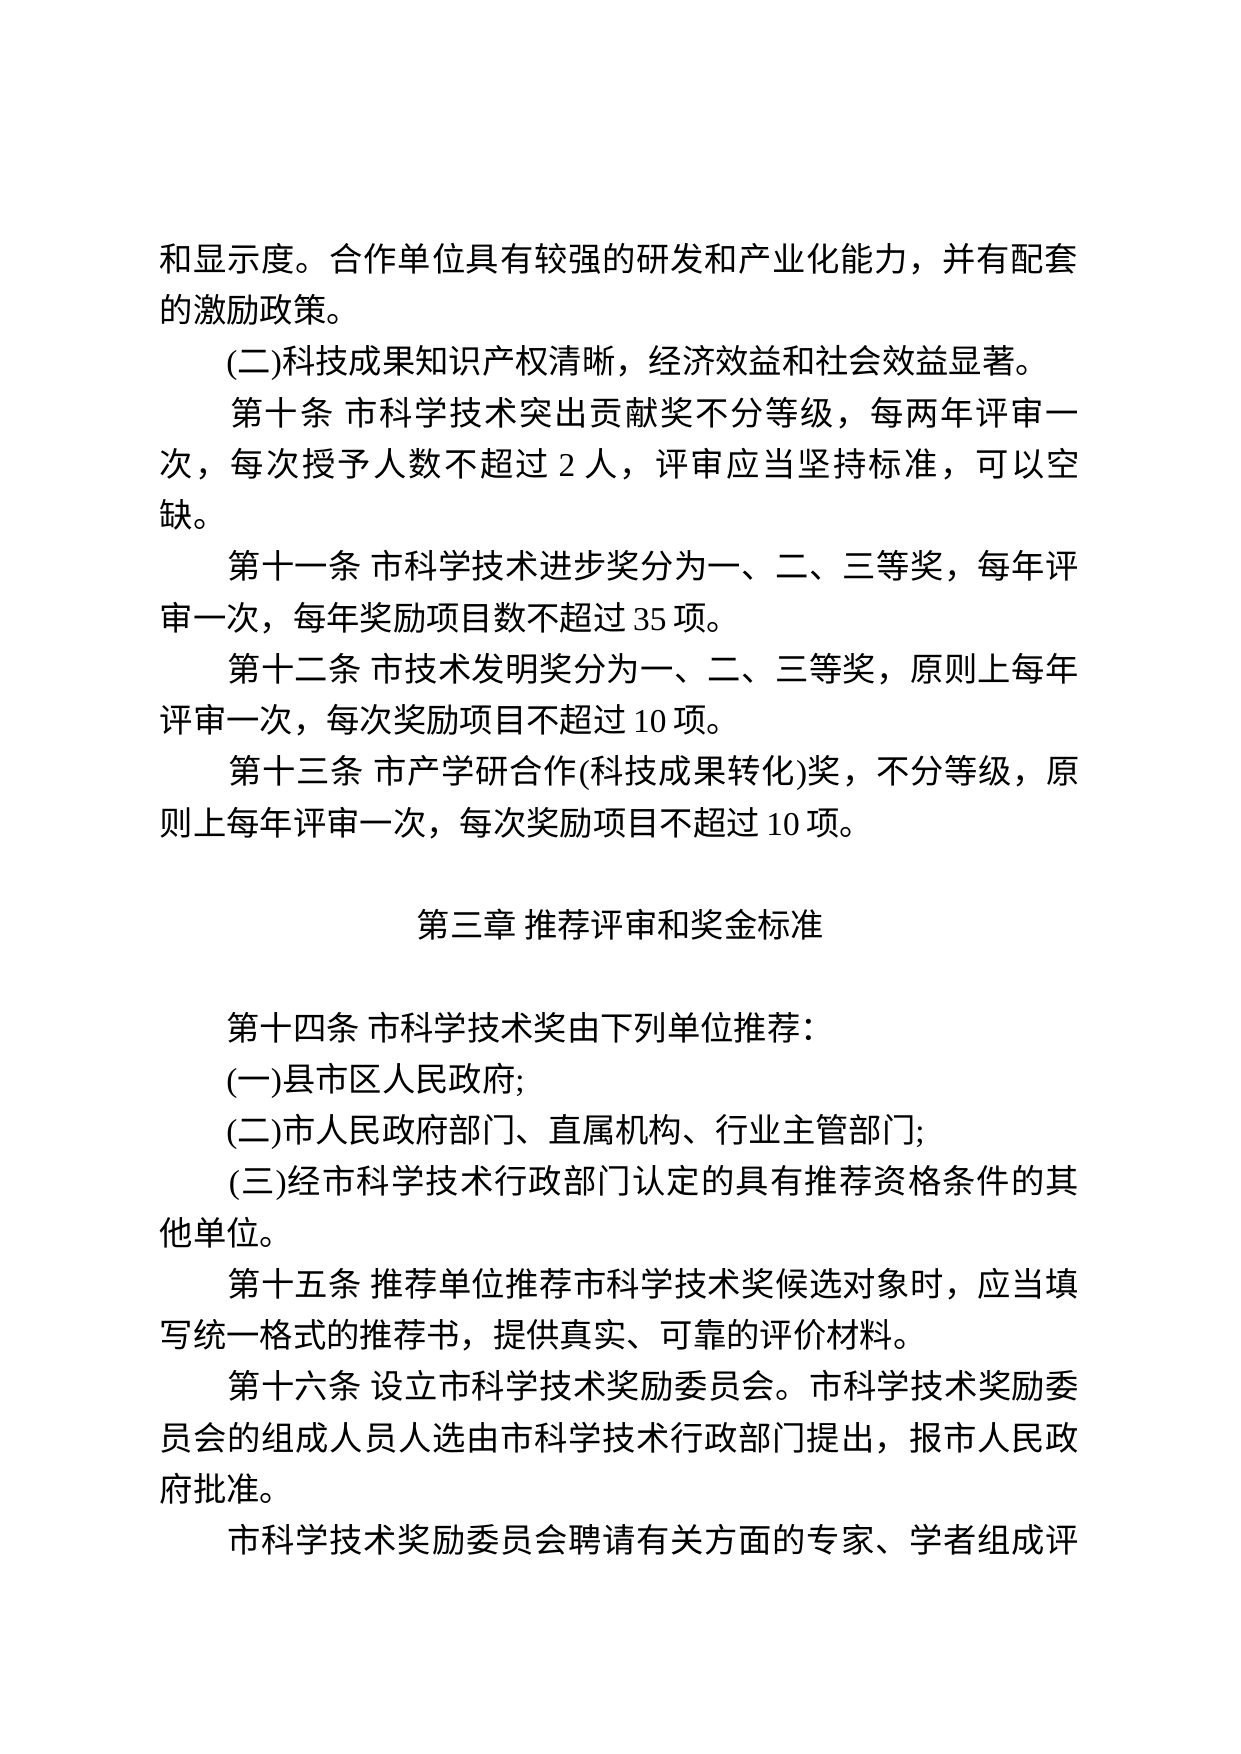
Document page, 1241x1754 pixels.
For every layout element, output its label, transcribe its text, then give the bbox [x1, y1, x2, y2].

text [159, 1000, 1081, 1564]
text 第三章 推荐评审和奖金标准 [159, 898, 1081, 1000]
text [159, 231, 1081, 846]
